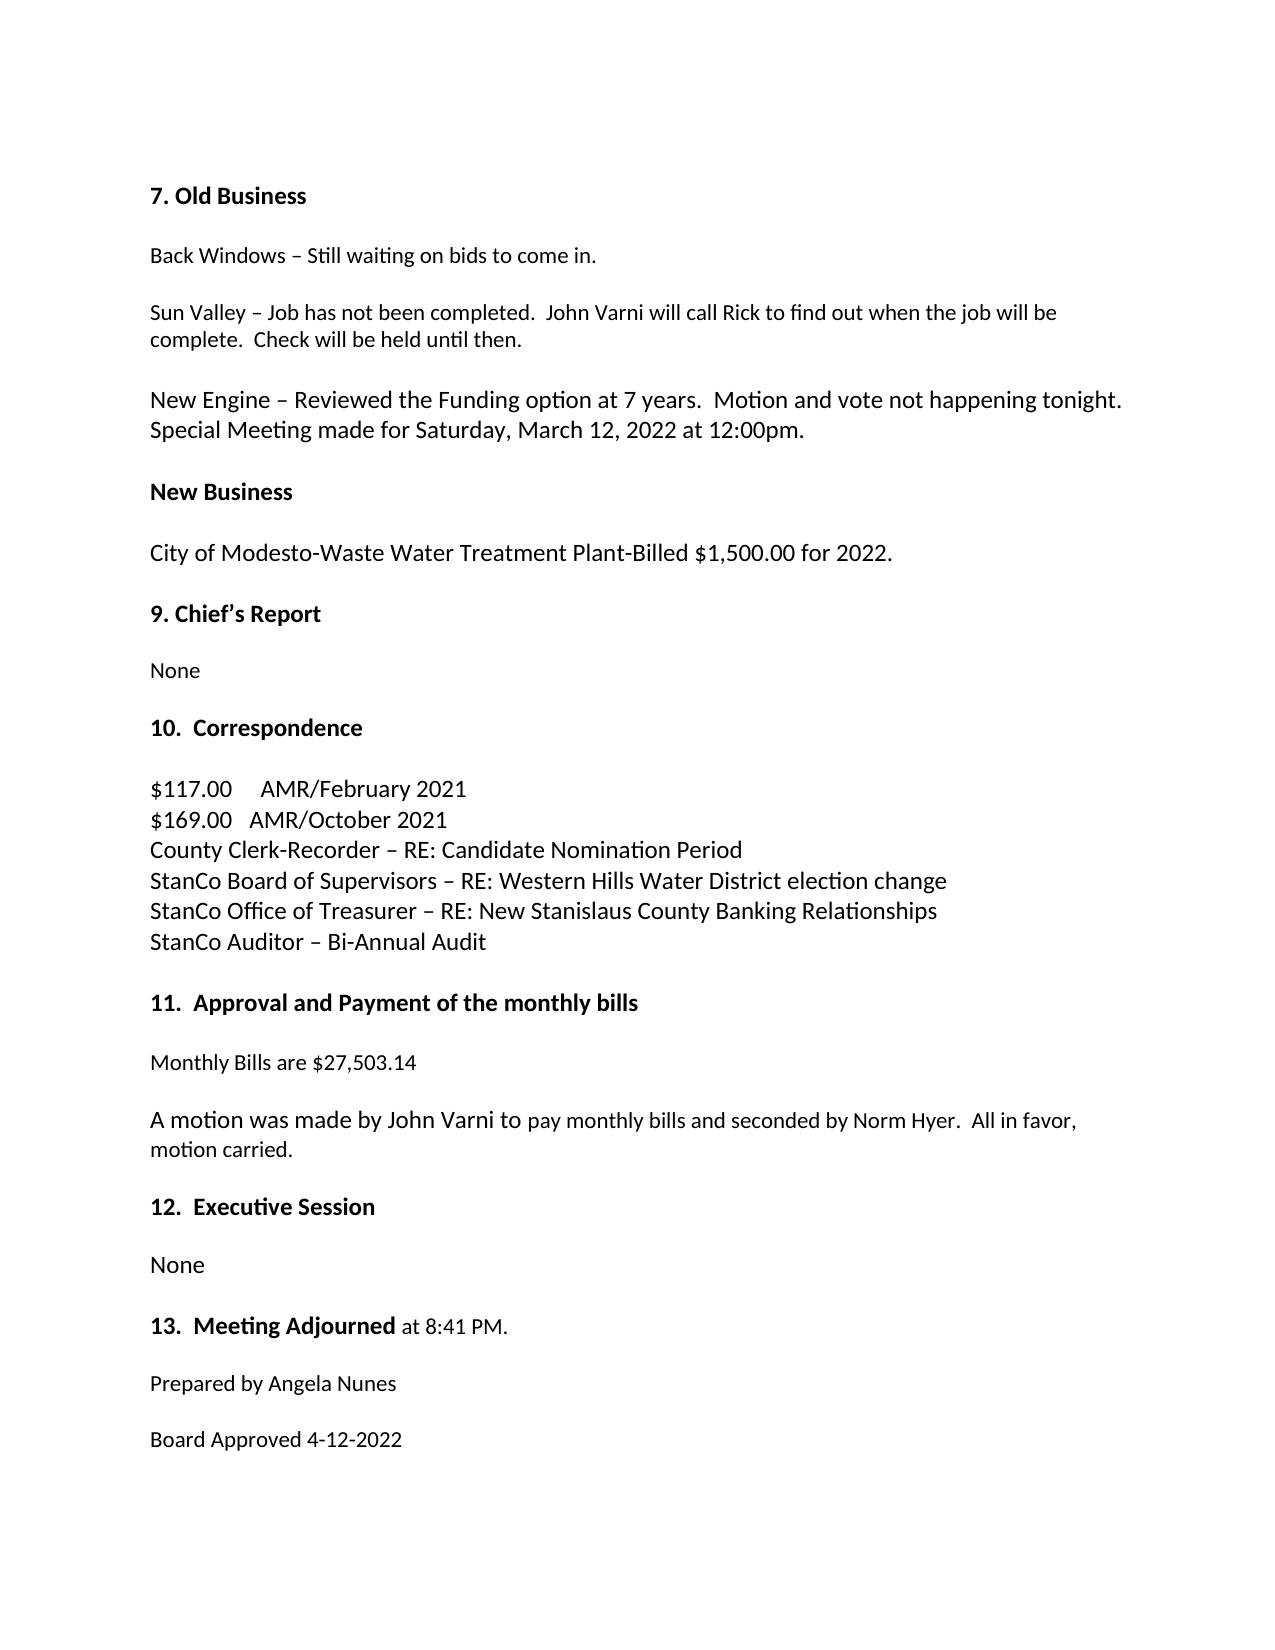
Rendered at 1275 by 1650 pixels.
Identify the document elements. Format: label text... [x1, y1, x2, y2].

text 9. Chief’s Report [150, 598, 1125, 628]
text Prepared by Angela Nunes [150, 1369, 1125, 1397]
text A motion was made by John Varni to pay monthly bills and seconded by Norm Hyer. All in favor, motion carried. [150, 1104, 1125, 1163]
text Back Windows – Still waiting on bids to come in. [150, 242, 1125, 269]
text 10. Correspondence [150, 712, 1125, 743]
text New Business [150, 476, 1125, 506]
text None [150, 656, 1125, 684]
text County Clerk-Recorder – RE: Candidate Nomination Period [150, 834, 1125, 865]
text 13. Meeting Adjourned at 8:41 PM. [150, 1310, 1125, 1341]
text StanCo Board of Supervisors – RE: Western Hills Water District election change [150, 865, 1125, 896]
text 11. Approval and Payment of the monthly bills [150, 987, 1125, 1018]
text StanCo Office of Treasurer – RE: New Stanislaus County Banking Relationships [150, 896, 1125, 926]
text Monthly Bills are $27,503.14 [150, 1048, 1125, 1076]
text New Engine – Reviewed the Funding option at 7 years. Motion and vote not happening tonight. Special Meeting made for Saturday, March 12, 2022 at 12:00pm. [150, 384, 1125, 445]
text None [150, 1249, 1125, 1280]
text StanCo Auditor – Bi-Annual Audit [150, 926, 1125, 957]
text 12. Executive Session [150, 1191, 1125, 1221]
text 7. Old Business [150, 181, 1125, 211]
text Board Approved 4-12-2022 [150, 1425, 1125, 1453]
text $169.00 AMR/October 2021 [150, 804, 1125, 834]
text City of Modesto-Waste Water Treatment Plant-Billed $1,500.00 for 2022. [150, 537, 1125, 567]
text $117.00 AMR/February 2021 [150, 773, 1125, 804]
text Sun Valley – Job has not been completed. John Varni will call Rick to find out when the job will be complete. Check will be held until then. [150, 298, 1125, 354]
